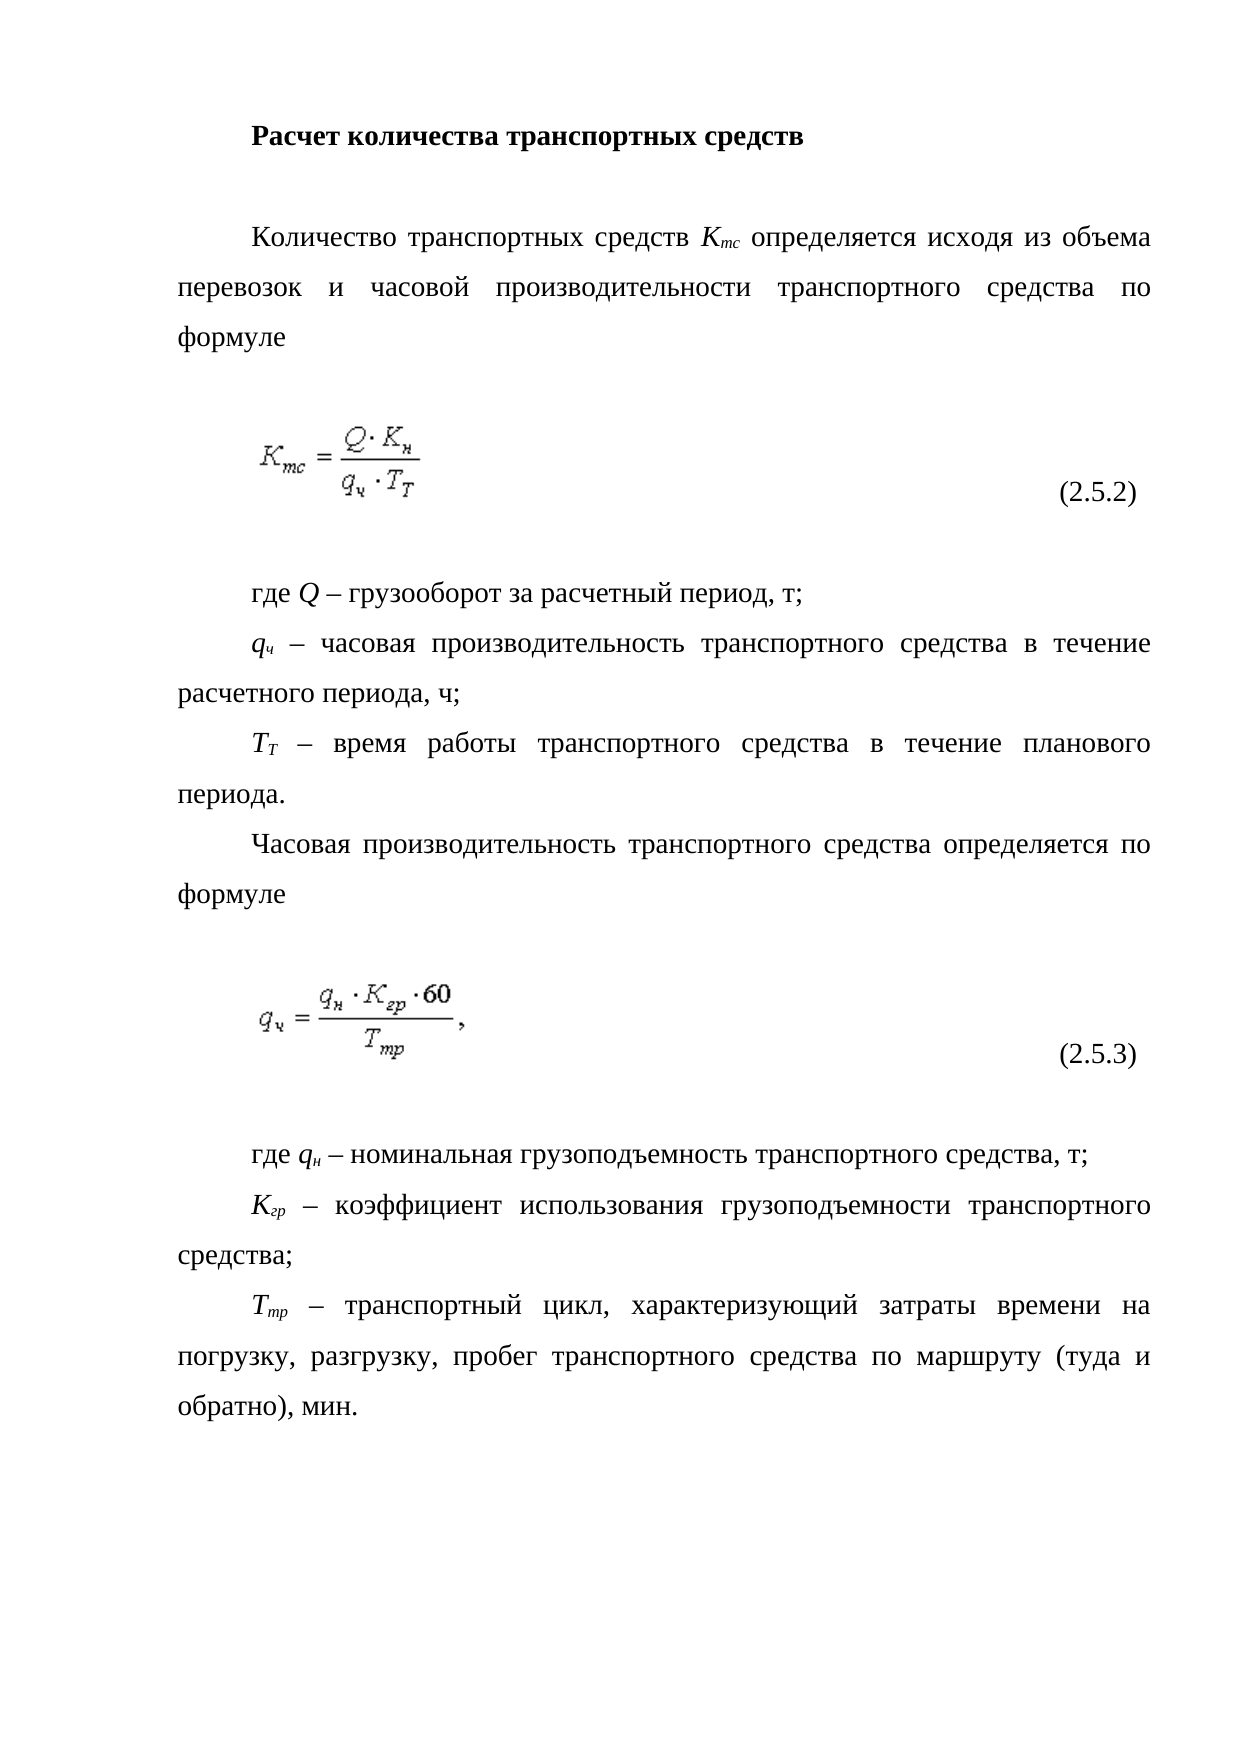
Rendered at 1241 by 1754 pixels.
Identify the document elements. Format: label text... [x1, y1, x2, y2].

text Kгр – коэффициент использования грузоподъемности транспортного средства; [177, 1187, 1152, 1271]
text qч – часовая производительность транспортного средства в течение расчетного периода, ч; [177, 625, 1152, 709]
picture [257, 977, 469, 1064]
text Количество транспортных средств Kтс определяется исходя из объема перевозок и часовой производительности транспортного средства по формуле [177, 219, 1152, 353]
text где qн – номинальная грузоподъемность транспортного средства, т; [177, 1137, 1152, 1170]
text (2.5.3) [183, 977, 1152, 1069]
text (2.5.2) [183, 420, 1152, 508]
text где Q – грузооборот за расчетный период, т; [177, 575, 1152, 608]
text Ттр – транспортный цикл, характеризующий затраты времени на погрузку, разгрузку, пробег транспортного средства по маршруту (туда и обратно), мин. [177, 1287, 1152, 1422]
subtitle Расчет количества транспортных средств [177, 118, 1152, 152]
picture [257, 419, 425, 502]
text Часовая производительность транспортного средства определяется по формуле [177, 826, 1152, 910]
text ТТ – время работы транспортного средства в течение планового периода. [177, 726, 1152, 809]
